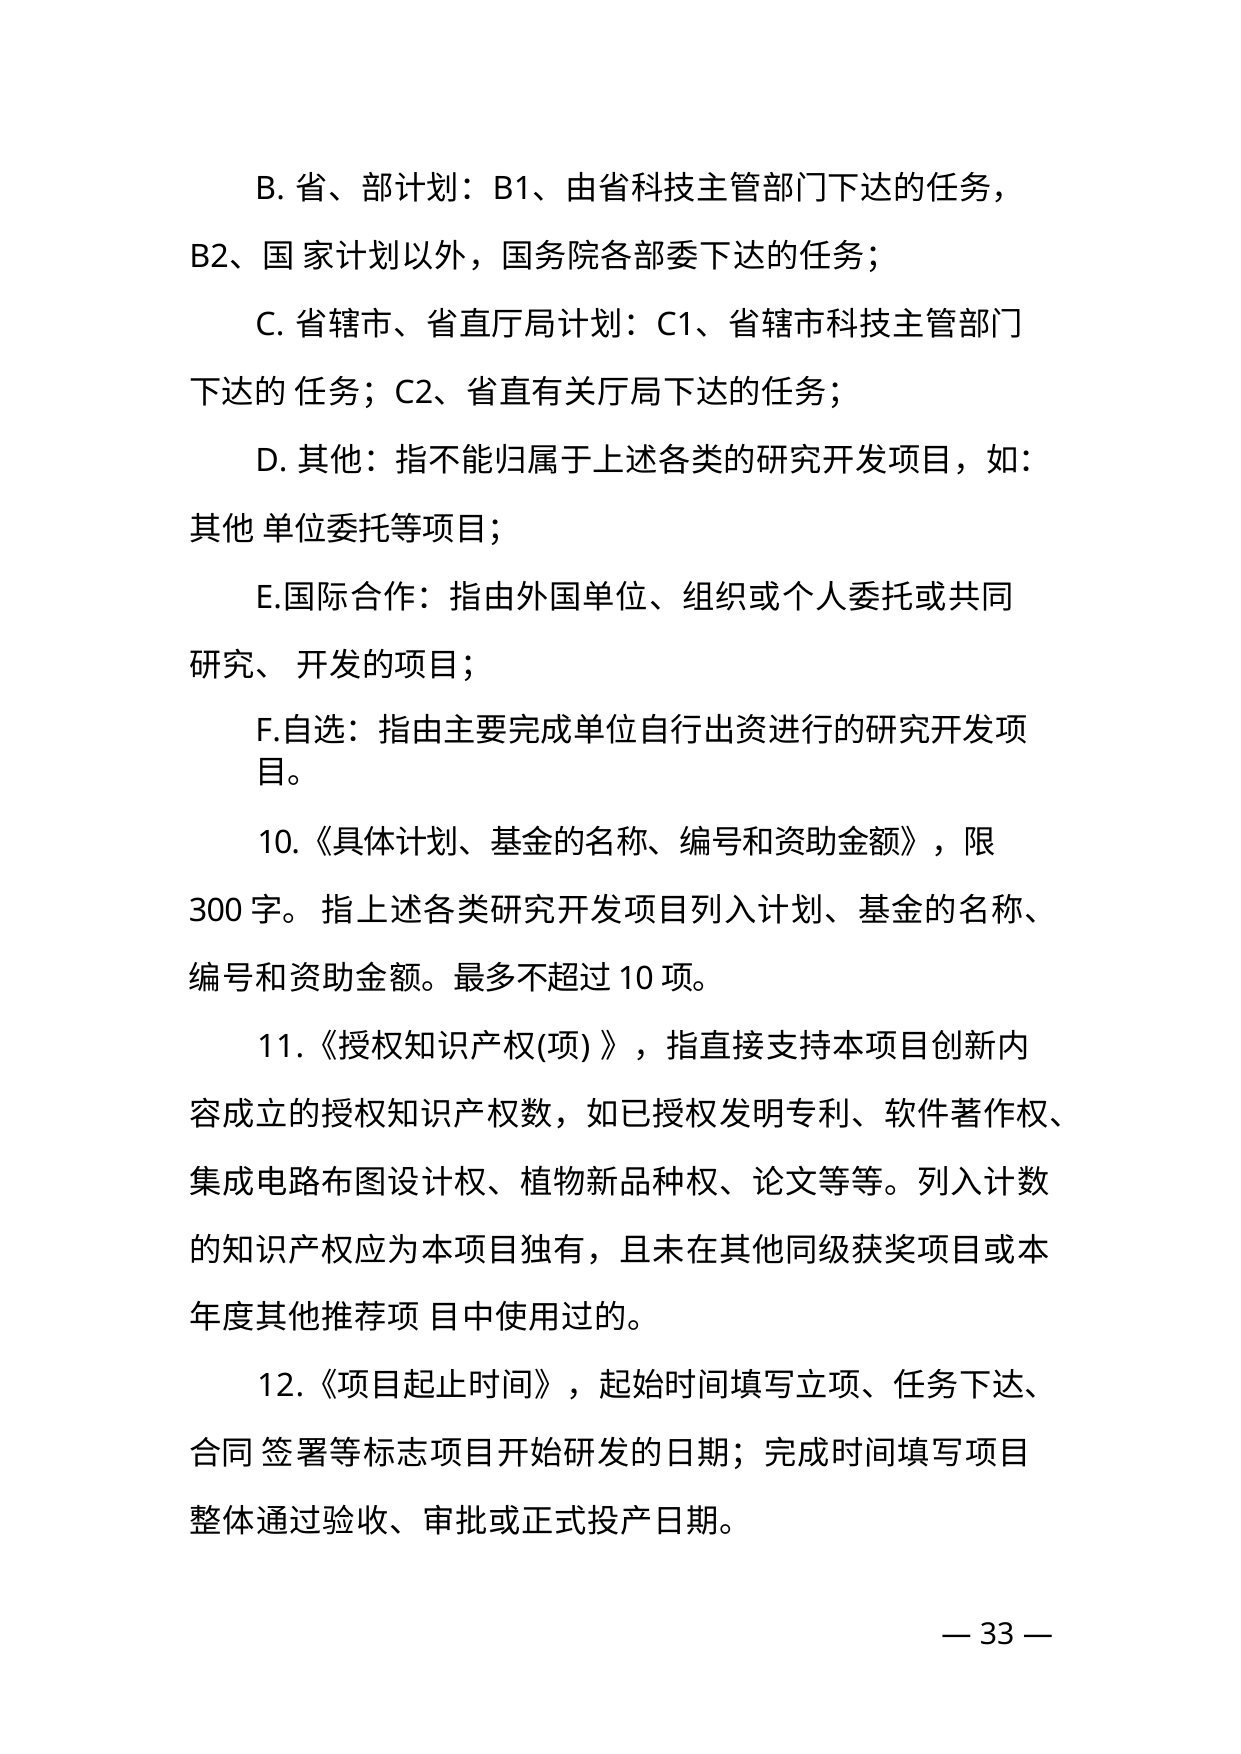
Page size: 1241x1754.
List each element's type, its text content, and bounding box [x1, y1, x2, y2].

text B. 省、部计划：B1、由省科技主管部门下达的任务，B2、国 家计划以外，国务院各部委下达的任务； [189, 162, 1043, 277]
text F.自选：指由主要完成单位自行出资进行的研究开发项目。 [255, 707, 1053, 793]
text 12.《项目起止时间》，起始时间填写立项、任务下达、合同 签署等标志项目开始研发的日期；完成时间填写项目整体通过验收、审批或正式投产日期。 [189, 1359, 1053, 1542]
text C. 省辖市、省直厅局计划：C1、省辖市科技主管部门下达的 任务；C2、省直有关厅局下达的任务； [189, 298, 1043, 413]
text 10.《具体计划、基金的名称、编号和资助金额》，限 300 字。 指上述各类研究开发项目列入计划、基金的名称、编号和资助金额。最多不超过 10 项。 [189, 816, 1053, 998]
text E.国际合作：指由外国单位、组织或个人委托或共同研究、 开发的项目； [189, 571, 1037, 686]
text 11.《授权知识产权(项) 》，指直接支持本项目创新内容成立的授权知识产权数，如已授权发明专利、软件著作权、集成电路布图设计权、植物新品种权、论文等等。列入计数的知识产权应为本项目独有，且未在其他同级获奖项目或本年度其他推荐项 目中使用过的。 [189, 1020, 1053, 1338]
text D. 其他：指不能归属于上述各类的研究开发项目，如：其他 单位委托等项目； [189, 434, 1043, 549]
